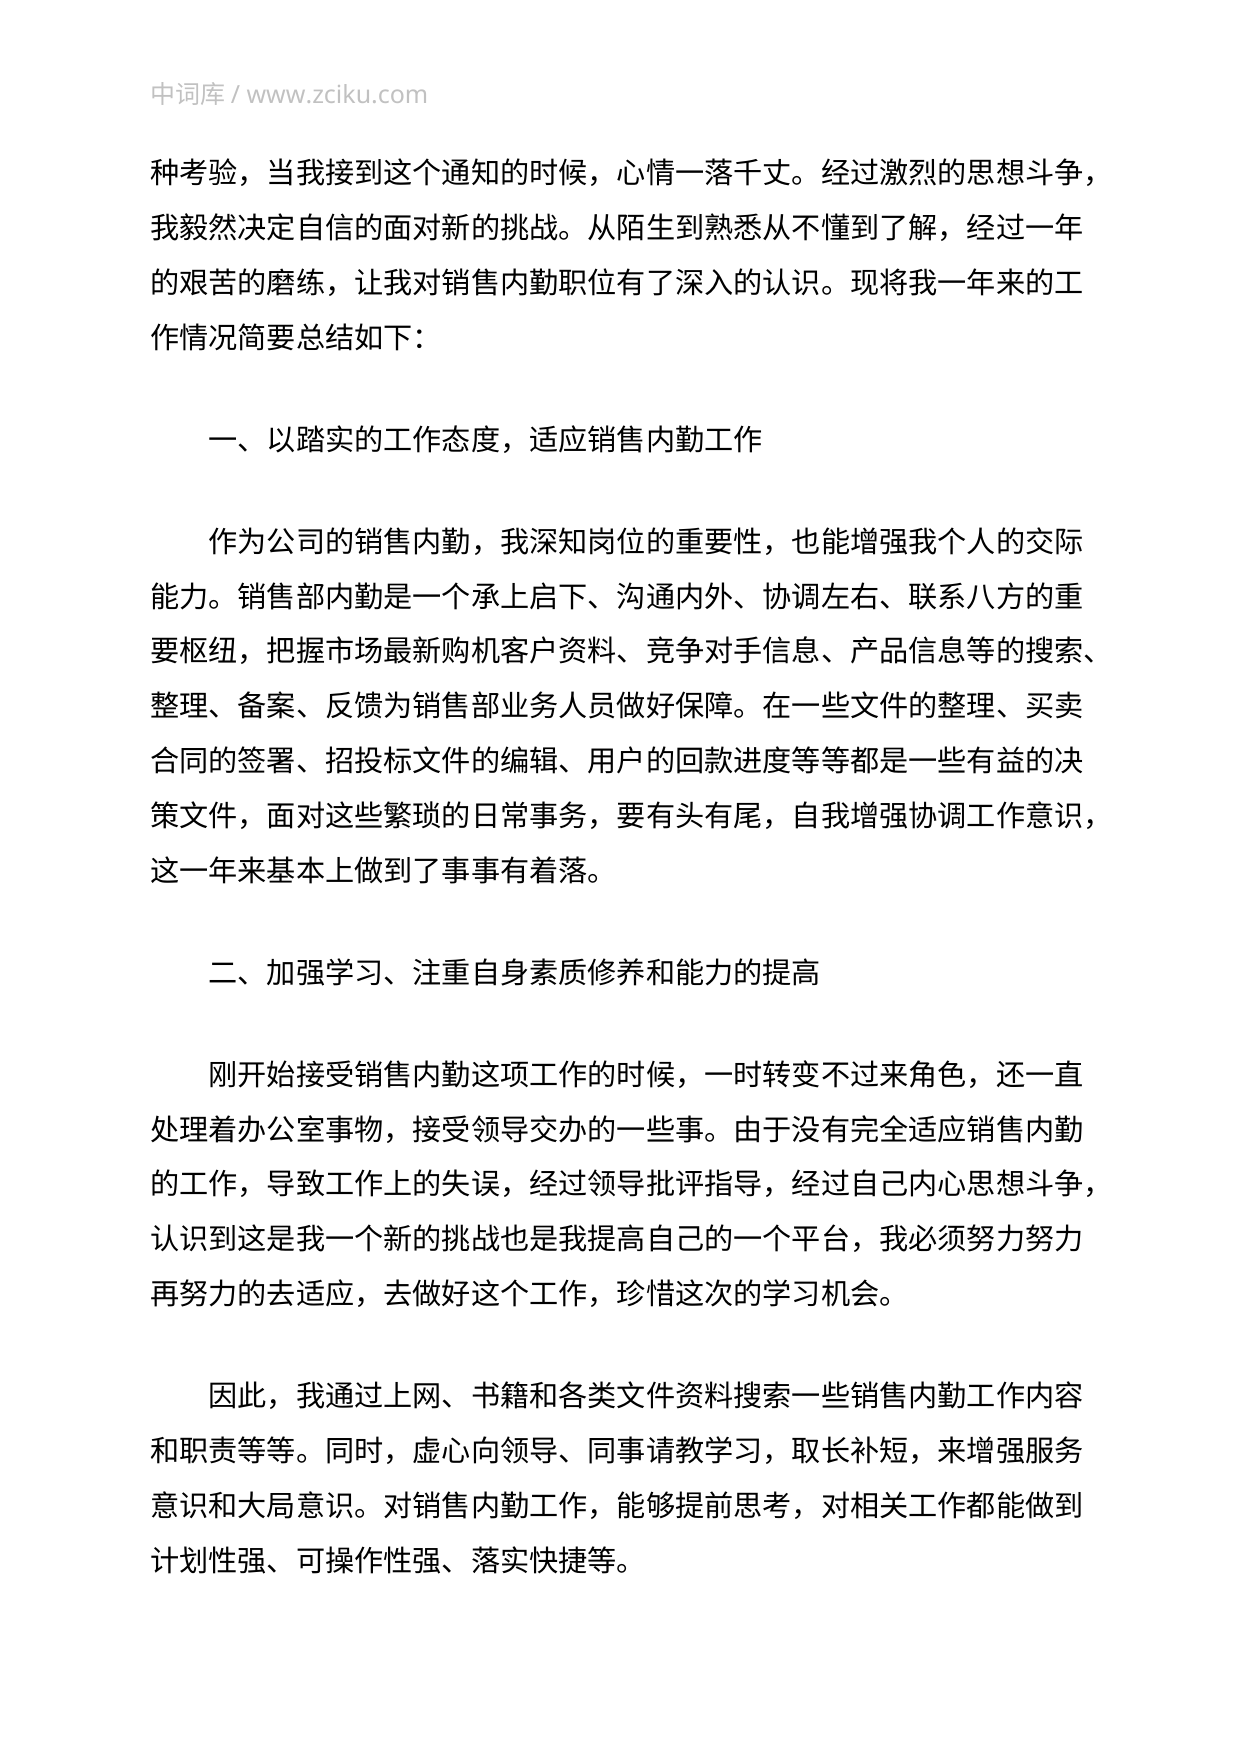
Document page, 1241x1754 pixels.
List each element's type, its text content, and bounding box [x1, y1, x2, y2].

text 刚开始接受销售内勤这项工作的时候，一时转变不过来角色，还一直处理着办公室事物，接受领导交办的一些事。由于没有完全适应销售内勤的工作，导致工作上的失误，经过领导批评指导，经过自己内心思想斗争，认识到这是我一个新的挑战也是我提高自己的一个平台，我必须努力努力再努力的去适应，去做好这个工作，珍惜这次的学习机会。 [150, 1051, 1090, 1313]
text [150, 150, 1090, 357]
text 因此，我通过上网、书籍和各类文件资料搜索一些销售内勤工作内容和职责等等。同时，虚心向领导、同事请教学习，取长补短，来增强服务意识和大局意识。对销售内勤工作，能够提前思考，对相关工作都能做到计划性强、可操作性强、落实快捷等。 [150, 1372, 1090, 1579]
text 二、加强学习、注重自身素质修养和能力的提高 [150, 949, 1090, 992]
text 一、以踏实的工作态度，适应销售内勤工作 [150, 416, 1090, 459]
text 作为公司的销售内勤，我深知岗位的重要性，也能增强我个人的交际能力。销售部内勤是一个承上启下、沟通内外、协调左右、联系八方的重要枢纽，把握市场最新购机客户资料、竞争对手信息、产品信息等的搜索、整理、备案、反馈为销售部业务人员做好保障。在一些文件的整理、买卖合同的签署、招投标文件的编辑、用户的回款进度等等都是一些有益的决策文件，面对这些繁琐的日常事务，要有头有尾，自我增强协调工作意识，这一年来基本上做到了事事有着落。 [150, 518, 1090, 890]
